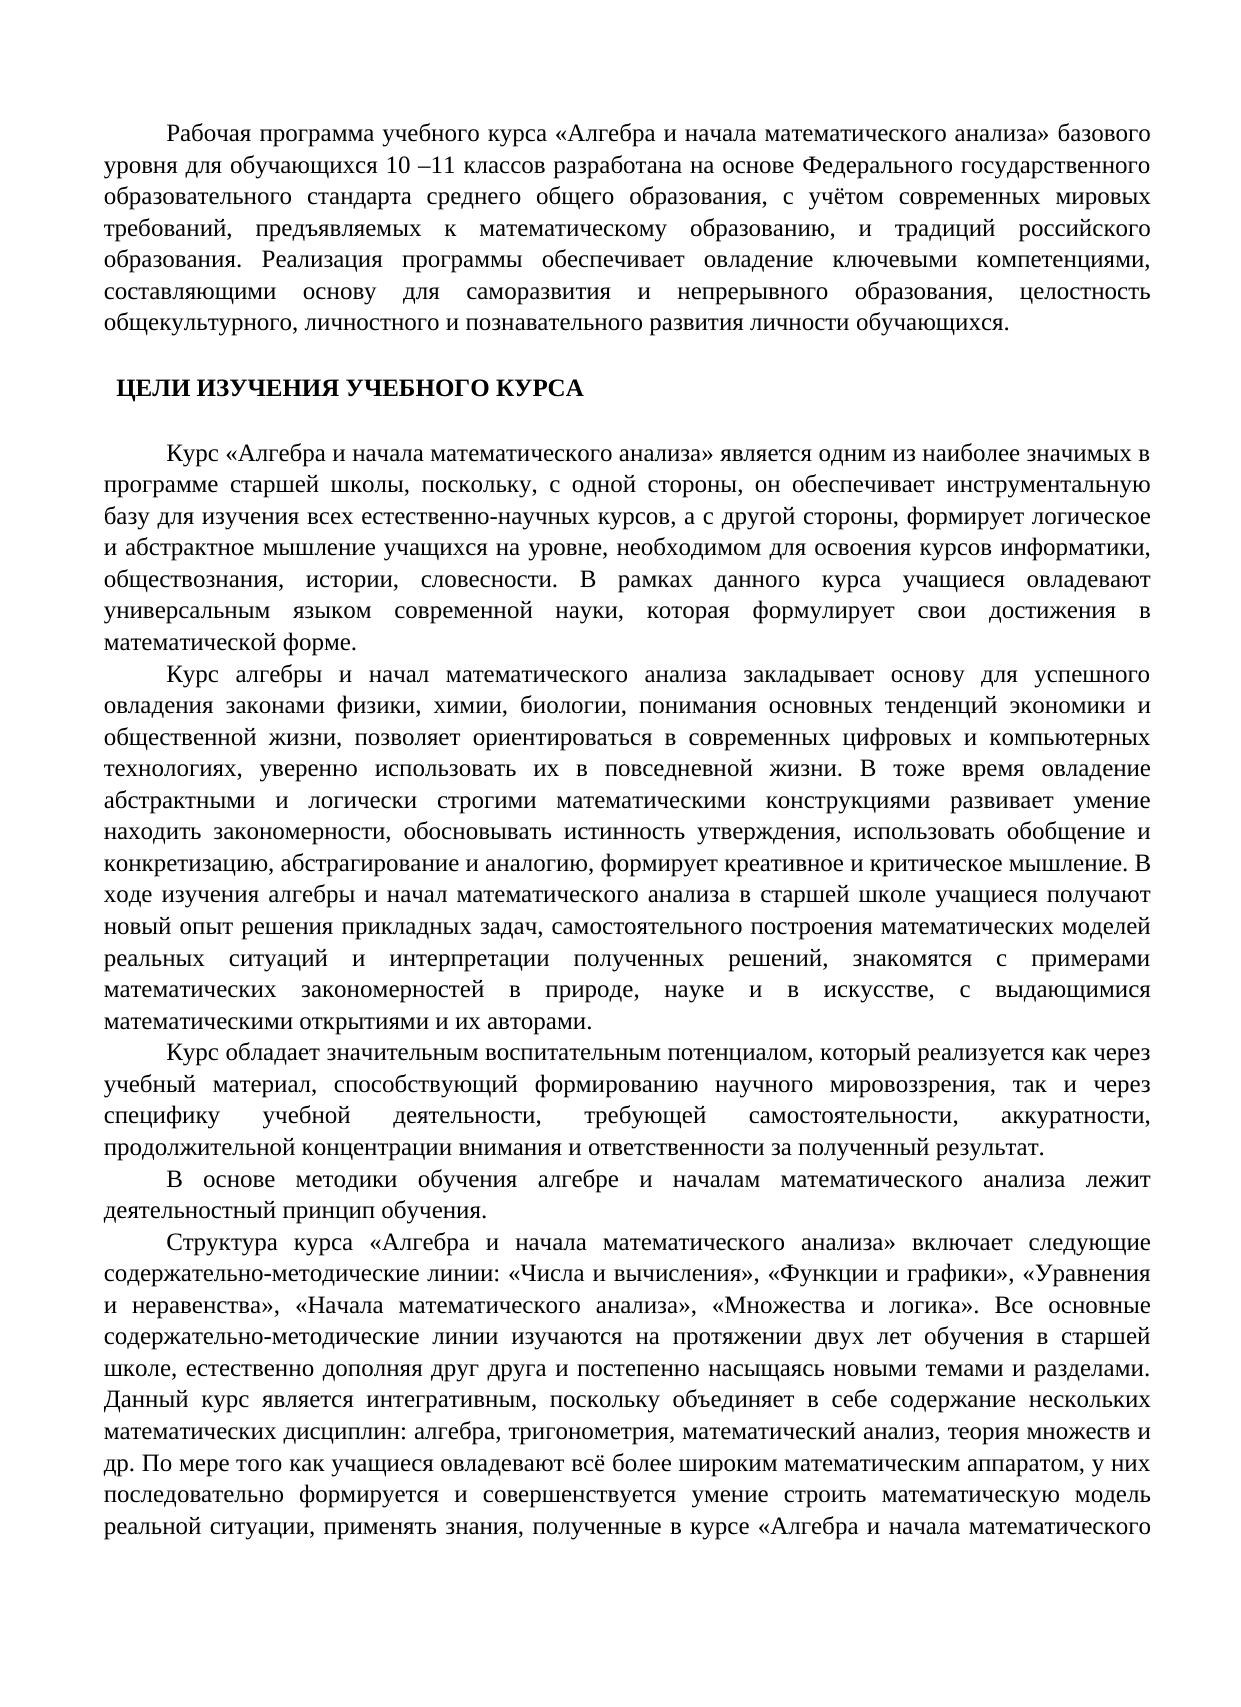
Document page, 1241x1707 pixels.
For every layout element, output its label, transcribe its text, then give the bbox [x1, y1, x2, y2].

text В основе методики обучения алгебре и началам математического анализа лежит деятельностный принцип обучения. [103, 1164, 1152, 1224]
text Курс алгебры и начал математического анализа закладывает основу для успешного овладения законами физики, химии, биологии, понимания основных тенденций экономики и общественной жизни, позволяет ориентироваться в современных цифровых и компьютерных технологиях, уверенно использовать их в повседневной жизни. В тоже время овладение абстрактными и логически строгими математическими конструкциями развивает умение находить закономерности, обосновывать истинность утверждения, использовать обобщение и конкретизацию, абстрагирование и аналогию, формирует креативное и критическое мышление. В ходе изучения алгебры и начал математического анализа в старшей школе учащиеся получают новый опыт решения прикладных задач, самостоятельного построения математических моделей реальных ситуаций и интерпретации полученных решений, знакомятся с примерами математических закономерностей в природе, науке и в искусстве, с выдающимися математическими открытиями и их авторами. [103, 659, 1152, 1034]
text Курс «Алгебра и начала математического анализа» является одним из наиболее значимых в программе старшей школы, поскольку, с одной стороны, он обеспечивает инструментальную базу для изучения всех естественно-научных курсов, а с другой стороны, формирует логическое и абстрактное мышление учащихся на уровне, необходимом для освоения курсов информатики, обществознания, истории, словесности. В рамках данного курса учащиеся овладевают универсальным языком современной науки, которая формулирует свои достижения в математической форме. [103, 438, 1152, 656]
text ЦЕЛИ ИЗУЧЕНИЯ УЧЕБНОГО КУРСА [116, 373, 1152, 401]
text Курс обладает значительным воспитательным потенциалом, который реализуется как через учебный материал, способствующий формированию научного мировоззрения, так и через специфику учебной деятельности, требующей самостоятельности, аккуратности, продолжительной концентрации внимания и ответственности за полученный результат. [103, 1037, 1152, 1161]
text Рабочая программа учебного курса «Алгебра и начала математического анализа» базового уровня для обучающихся 10 –11 классов разработана на основе Федерального государственного образовательного стандарта среднего общего образования, с учётом современных мировых требований, предъявляемых к математическому образованию, и традиций российского образования. Реализация программы обеспечивает овладение ключевыми компетенциями, составляющими основу для саморазвития и непрерывного образования, целостность общекультурного, личностного и познавательного развития личности обучающихся. [103, 118, 1152, 336]
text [103, 1227, 1152, 1539]
